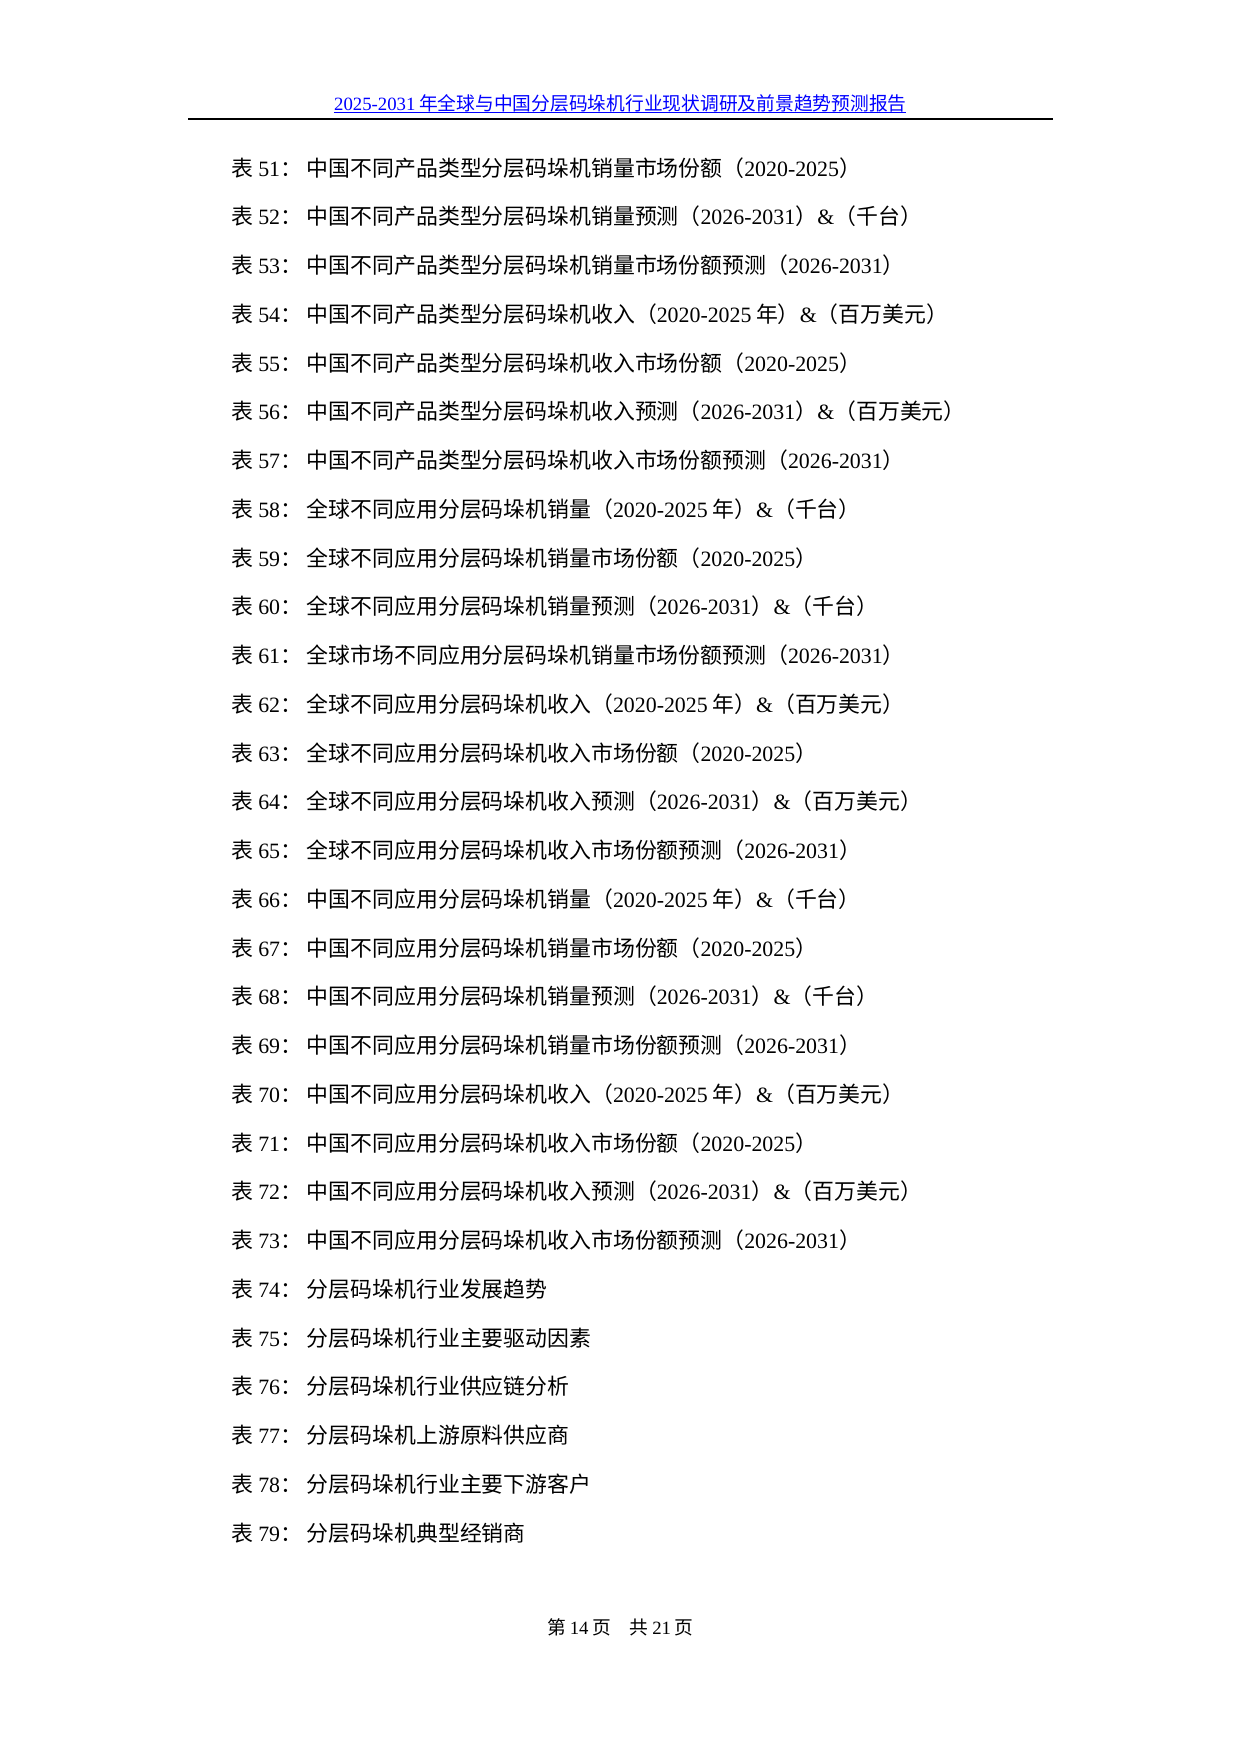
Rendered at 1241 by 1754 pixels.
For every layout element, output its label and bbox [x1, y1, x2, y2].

text [187, 150, 1053, 1548]
